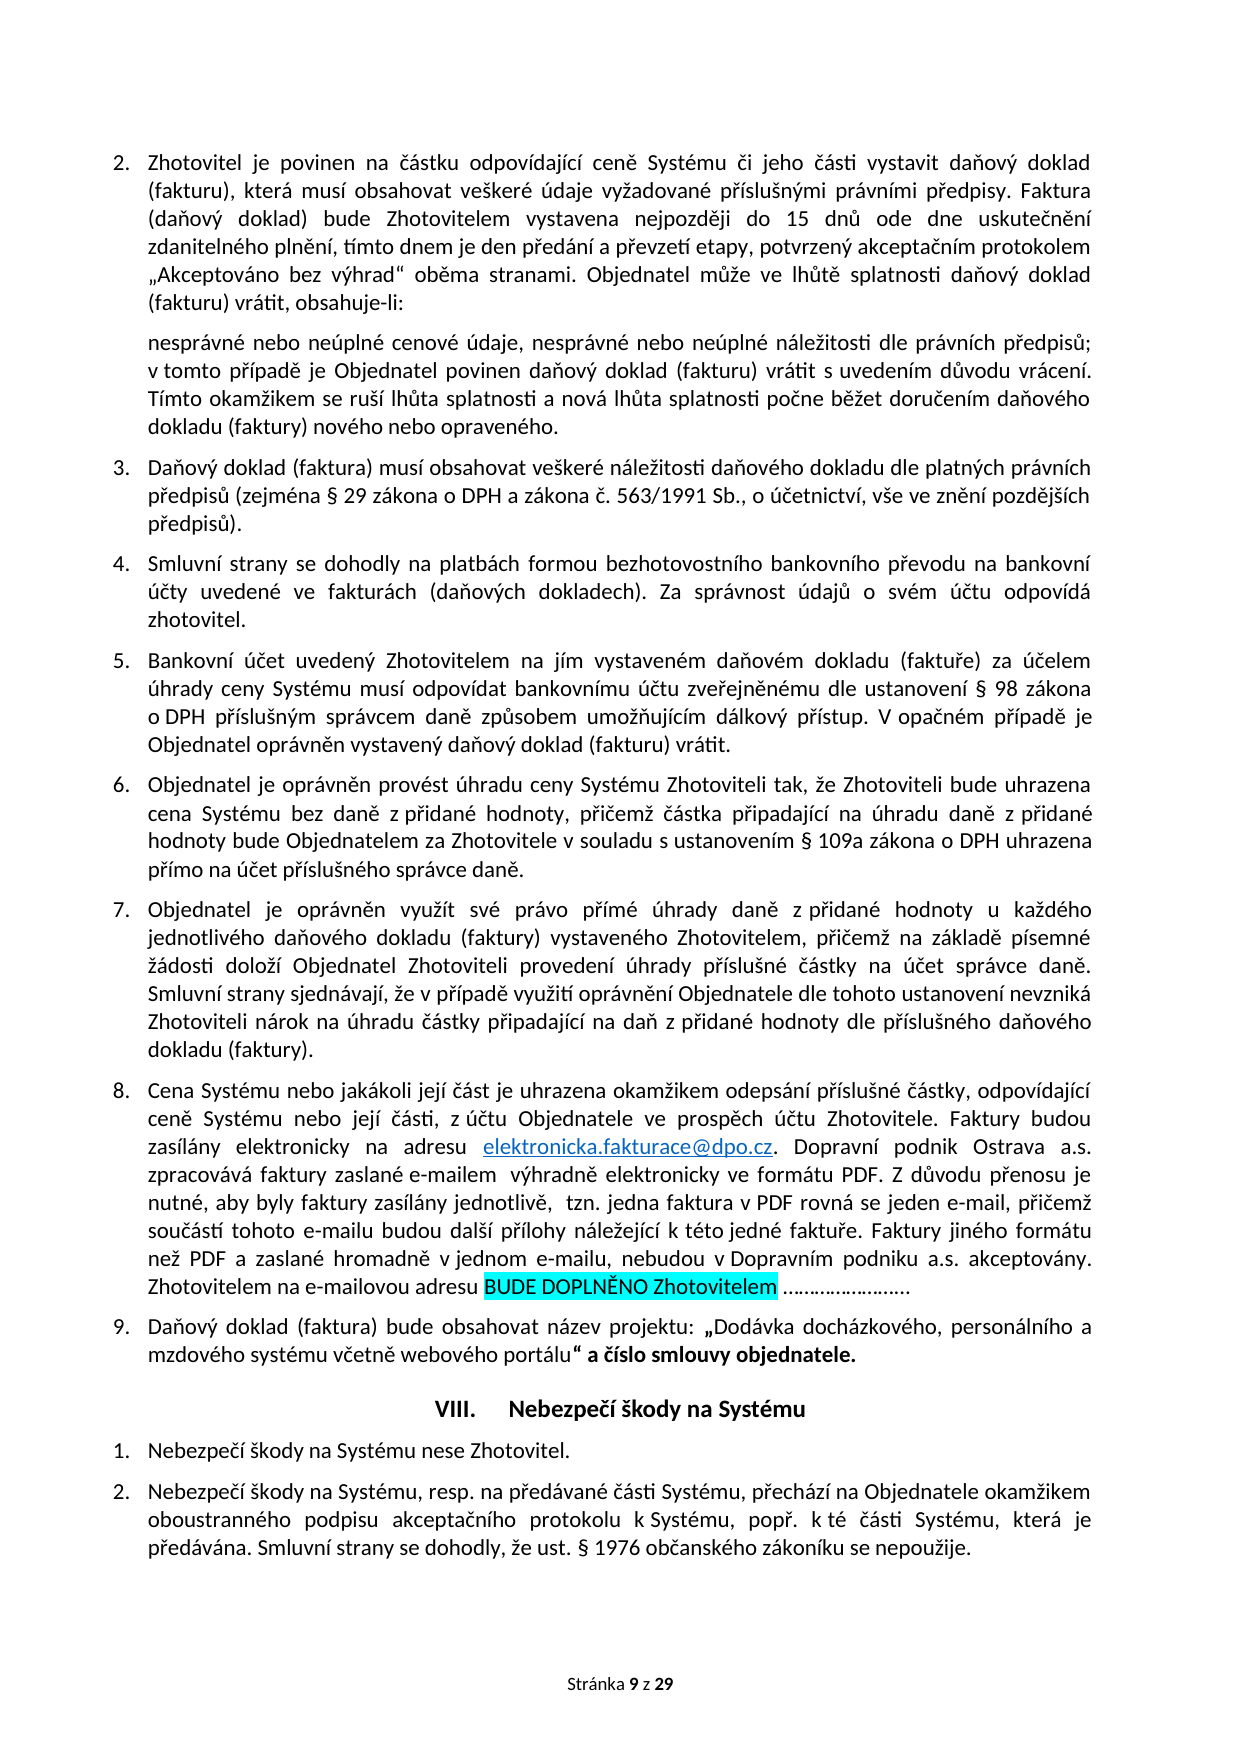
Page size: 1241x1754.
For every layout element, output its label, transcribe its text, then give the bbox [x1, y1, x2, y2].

text Nebezpečí škody na Systému, resp. na předávané části Systému, přechází na Objednatele okamžikem oboustranného podpisu akceptačního protokolu k Systému, popř. k té části Systému, která je předávána. Smluvní strany se dohodly, že ust. § 1976 občanského zákoníku se nepoužije. [130, 1477, 1092, 1561]
text Daňový doklad (faktura) bude obsahovat název projektu: „Dodávka docházkového, personálního a mzdového systému včetně webového portálu“ a číslo smlouvy objednatele. [130, 1312, 1092, 1368]
subtitle Nebezpečí škody na Systému [148, 1393, 1092, 1424]
list nesprávné nebo neúplné cenové údaje, nesprávné nebo neúplné náležitosti dle právních předpisů; v tomto případě je Objednatel povinen daňový doklad (fakturu) vrátit s uvedením důvodu vrácení. Tímto okamžikem se ruší lhůta splatnosti a nová lhůta splatnosti počne běžet doručením daňového dokladu (faktury) nového nebo opraveného. [148, 328, 1092, 440]
text Objednatel je oprávněn využít své právo přímé úhrady daně z přidané hodnoty u každého jednotlivého daňového dokladu (faktury) vystaveného Zhotovitelem, přičemž na základě písemné žádosti doloží Objednatel Zhotoviteli provedení úhrady příslušné částky na účet správce daně. Smluvní strany sjednávají, že v případě využití oprávnění Objednatele dle tohoto ustanovení nevzniká Zhotoviteli nárok na úhradu částky připadající na daň z přidané hodnoty dle příslušného daňového dokladu (faktury). [130, 895, 1092, 1063]
text Cena Systému nebo jakákoli její část je uhrazena okamžikem odepsání příslušné částky, odpovídající ceně Systému nebo její části, z účtu Objednatele ve prospěch účtu Zhotovitele. Faktury budou zasílány elektronicky na adresu elektronicka.fakturace@dpo.cz. Dopravní podnik Ostrava a.s. zpracovává faktury zaslané e-mailem výhradně elektronicky ve formátu PDF. Z důvodu přenosu je nutné, aby byly faktury zasílány jednotlivě, tzn. jedna faktura v PDF rovná se jeden e-mail, přičemž součástí tohoto e-mailu budou další přílohy náležející k této jedné faktuře. Faktury jiného formátu než PDF a zaslané hromadně v jednom e-mailu, nebudou v Dopravním podniku a.s. akceptovány. Zhotovitelem na e-mailovou adresu BUDE DOPLNĚNO Zhotovitelem …………………... [130, 1076, 1092, 1300]
text Objednatel je oprávněn provést úhradu ceny Systému Zhotoviteli tak, že Zhotoviteli bude uhrazena cena Systému bez daně z přidané hodnoty, přičemž částka připadající na úhradu daně z přidané hodnoty bude Objednatelem za Zhotovitele v souladu s ustanovením § 109a zákona o DPH uhrazena přímo na účet příslušného správce daně. [130, 771, 1092, 883]
text Bankovní účet uvedený Zhotovitelem na jím vystaveném daňovém dokladu (faktuře) za účelem úhrady ceny Systému musí odpovídat bankovnímu účtu zveřejněnému dle ustanovení § 98 zákona o DPH příslušným správcem daně způsobem umožňujícím dálkový přístup. V opačném případě je Objednatel oprávněn vystavený daňový doklad (fakturu) vrátit. [130, 646, 1092, 758]
text Daňový doklad (faktura) musí obsahovat veškeré náležitosti daňového dokladu dle platných právních předpisů (zejména § 29 zákona o DPH a zákona č. 563/1991 Sb., o účetnictví, vše ve znění pozdějších předpisů). [130, 453, 1092, 537]
text Zhotovitel je povinen na částku odpovídající ceně Systému či jeho části vystavit daňový doklad (fakturu), která musí obsahovat veškeré údaje vyžadované příslušnými právními předpisy. Faktura (daňový doklad) bude Zhotovitelem vystavena nejpozději do 15 dnů ode dne uskutečnění zdanitelného plnění, tímto dnem je den předání a převzetí etapy, potvrzený akceptačním protokolem „Akceptováno bez výhrad“ oběma stranami. Objednatel může ve lhůtě splatnosti daňový doklad (fakturu) vrátit, obsahuje-li: [130, 148, 1092, 316]
text Smluvní strany se dohodly na platbách formou bezhotovostního bankovního převodu na bankovní účty uvedené ve fakturách (daňových dokladech). Za správnost údajů o svém účtu odpovídá zhotovitel. [130, 549, 1092, 633]
text Nebezpečí škody na Systému nese Zhotovitel. [130, 1437, 1092, 1464]
